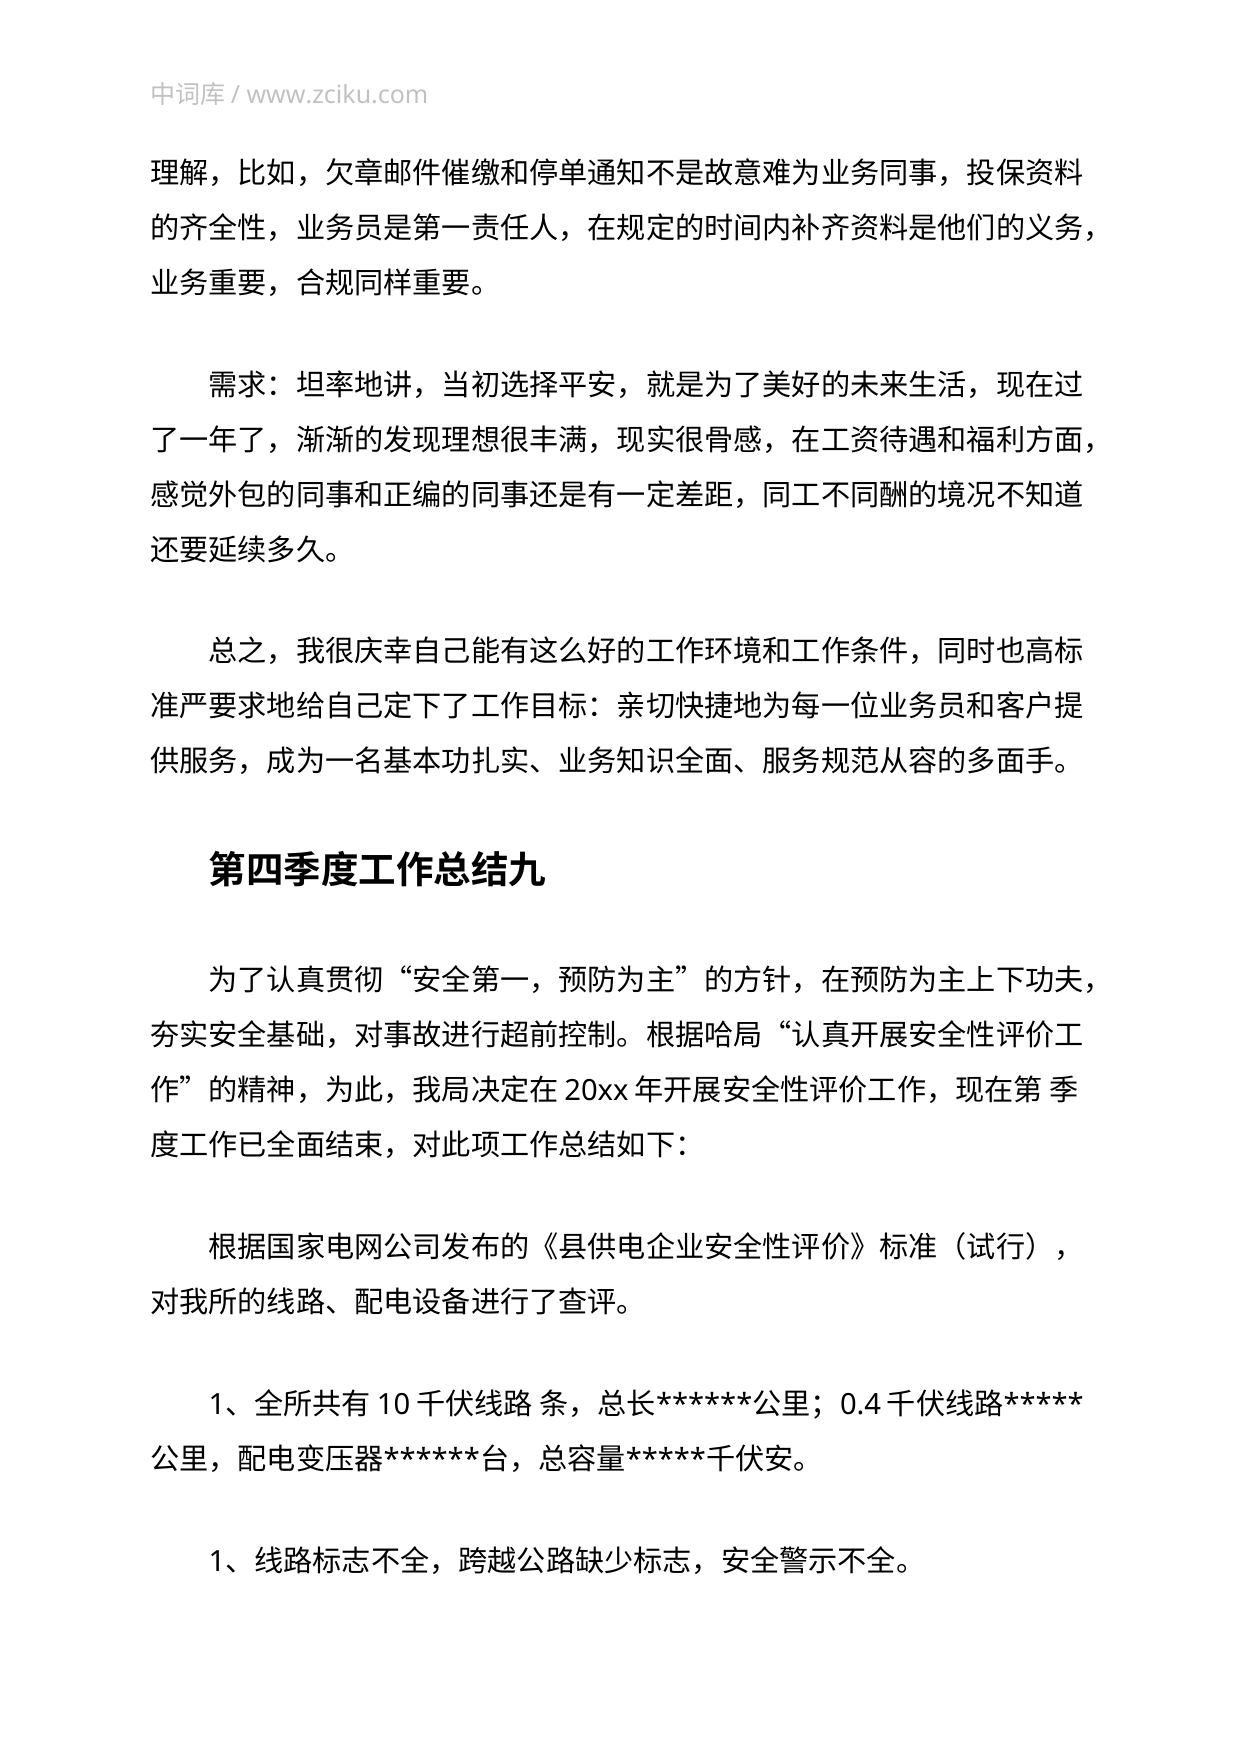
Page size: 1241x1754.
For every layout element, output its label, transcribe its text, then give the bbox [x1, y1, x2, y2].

text 1、全所共有10千伏线路 条，总长******公里；0.4千伏线路*****公里，配电变压器******台，总容量*****千伏安。 [150, 1380, 1090, 1478]
text 第四季度工作总结九 [150, 839, 1090, 894]
text 总之，我很庆幸自己能有这么好的工作环境和工作条件，同时也高标准严要求地给自己定下了工作目标：亲切快捷地为每一位业务员和客户提供服务，成为一名基本功扎实、业务知识全面、服务规范从容的多面手。 [150, 628, 1090, 780]
text 为了认真贯彻“安全第一，预防为主”的方针，在预防为主上下功夫，夯实安全基础，对事故进行超前控制。根据哈局“认真开展安全性评价工作”的精神，为此，我局决定在20xx年开展安全性评价工作，现在第 季度工作已全面结束，对此项工作总结如下： [150, 957, 1090, 1164]
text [150, 150, 1090, 302]
text 根据国家电网公司发布的《县供电企业安全性评价》标准（试行），对我所的线路、配电设备进行了查评。 [150, 1223, 1090, 1321]
text 需求：坦率地讲，当初选择平安，就是为了美好的未来生活，现在过了一年了，渐渐的发现理想很丰满，现实很骨感，在工资待遇和福利方面，感觉外包的同事和正编的同事还是有一定差距，同工不同酬的境况不知道还要延续多久。 [150, 362, 1090, 568]
text 1、线路标志不全，跨越公路缺少标志，安全警示不全。 [150, 1537, 1090, 1579]
